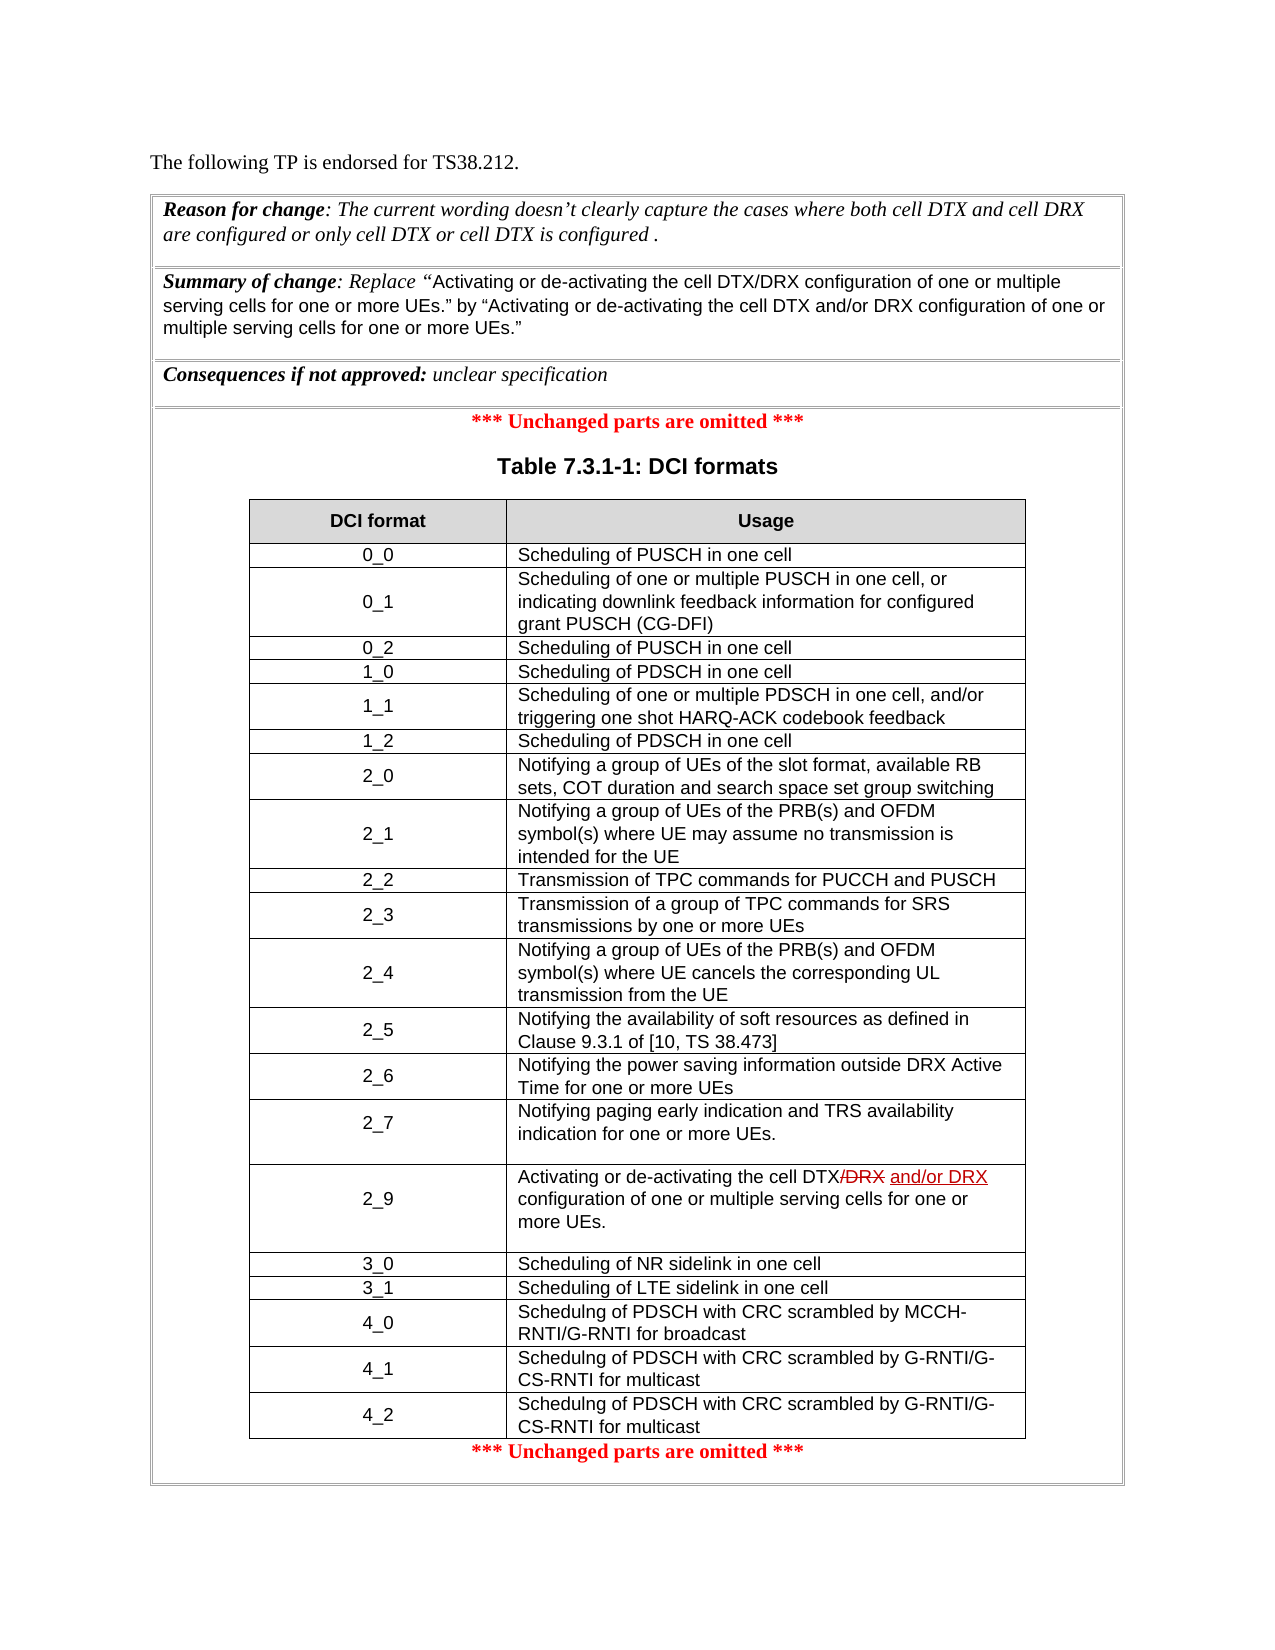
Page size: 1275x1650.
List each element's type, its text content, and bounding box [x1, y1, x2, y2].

table_cell *** Unchanged parts are omitted *** Table 7.3.1-1: DCI formats *** Unchanged parts are omitted *** [153, 406, 1122, 1483]
text The following TP is endorsed for TS38.212. [150, 150, 1125, 174]
table_header Reason for change: The current wording doesn’t clearly capture the cases where both cell DTX and cell DRX are configured or only cell DTX or cell DTX is configured . [153, 197, 1122, 266]
table_cell Summary of change: Replace “Activating or de-activating the cell DTX/DRX configuration of one or multiple serving cells for one or more UEs.” by “Activating or de-activating the cell DTX and/or DRX configuration of one or multiple serving cells for one or more UEs.” [152, 266, 1123, 358]
table_cell Consequences if not approved: unclear specification [153, 359, 1122, 406]
